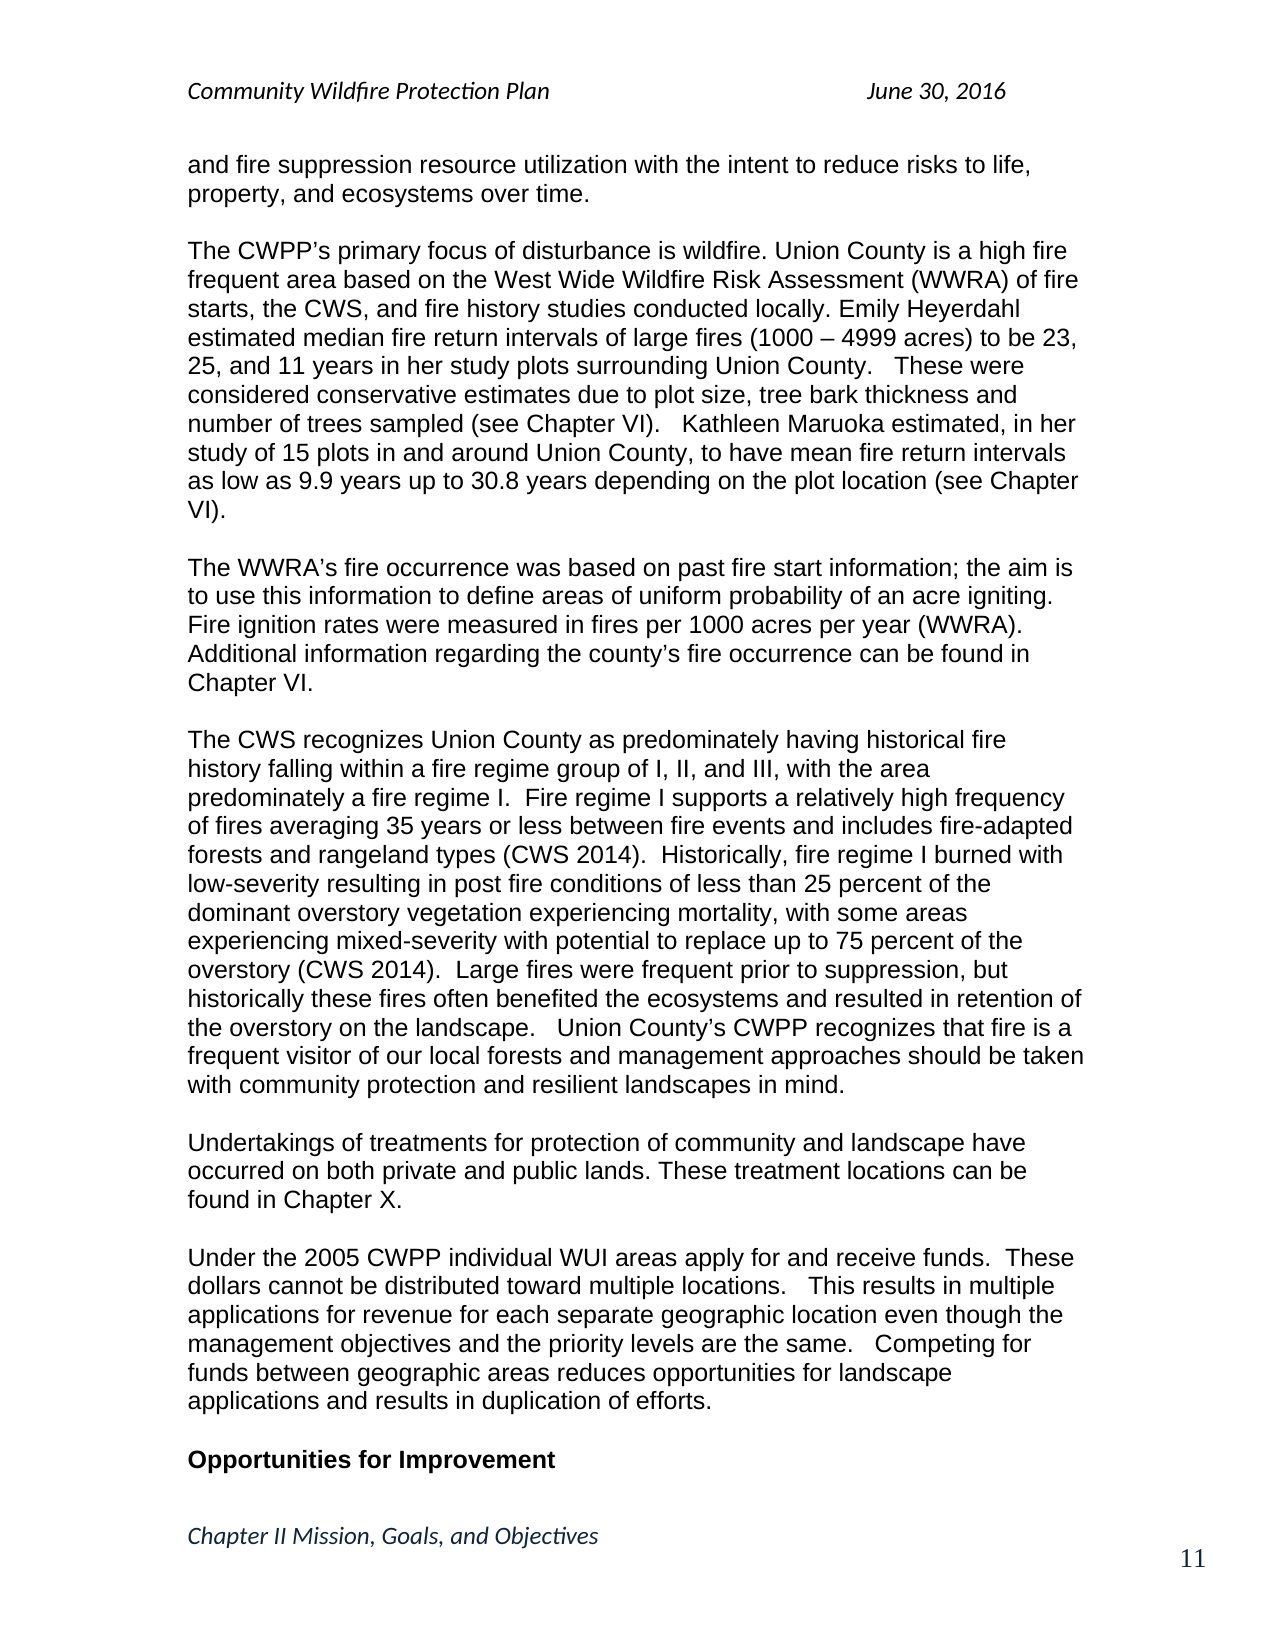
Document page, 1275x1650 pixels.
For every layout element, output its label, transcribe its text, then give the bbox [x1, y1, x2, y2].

text Under the 2005 CWPP individual WUI areas apply for and receive funds. These dollars cannot be distributed toward multiple locations. This results in multiple applications for revenue for each separate geographic location even though the management objectives and the priority levels are the same. Competing for funds between geographic areas reduces opportunities for landscape applications and results in duplication of efforts. [187, 1242, 1087, 1415]
text Undertakings of treatments for protection of community and landscape have occurred on both private and public lands. These treatment locations can be found in Chapter X. [187, 1127, 1087, 1214]
text The WWRA’s fire occurrence was based on past fire start information; the aim is to use this information to define areas of uniform probability of an acre igniting. Fire ignition rates were measured in fires per 1000 acres per year (WWRA). Additional information regarding the county’s fire occurrence can be found in Chapter VI. [187, 552, 1087, 696]
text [187, 150, 1087, 207]
text The CWS recognizes Union County as predominately having historical fire history falling within a fire regime group of I, II, and III, with the area predominately a fire regime I. Fire regime I supports a relatively high frequency of fires averaging 35 years or less between fire events and includes fire-adapted forests and rangeland types (CWS 2014). Historically, fire regime I burned with low-severity resulting in post fire conditions of less than 25 percent of the dominant overstory vegetation experiencing mortality, with some areas experiencing mixed-severity with potential to replace up to 75 percent of the overstory (CWS 2014). Large fires were frequent prior to suppression, but historically these fires often benefited the ecosystems and resulted in retention of the overstory on the landscape. Union County’s CWPP recognizes that fire is a frequent visitor of our local forests and management approaches should be taken with community protection and resilient landscapes in mind. [187, 725, 1087, 1099]
text Opportunities for Improvement [187, 1446, 1087, 1474]
text The CWPP’s primary focus of disturbance is wildfire. Union County is a high fire frequent area based on the West Wide Wildfire Risk Assessment (WWRA) of fire starts, the CWS, and fire history studies conducted locally. Emily Heyerdahl estimated median fire return intervals of large fires (1000 – 4999 acres) to be 23, 25, and 11 years in her study plots surrounding Union County. These were considered conservative estimates due to plot size, tree bark thickness and number of trees sampled (see Chapter VI). Kathleen Maruoka estimated, in her study of 15 plots in and around Union County, to have mean fire return intervals as low as 9.9 years up to 30.8 years depending on the plot location (see Chapter VI). [187, 236, 1087, 524]
